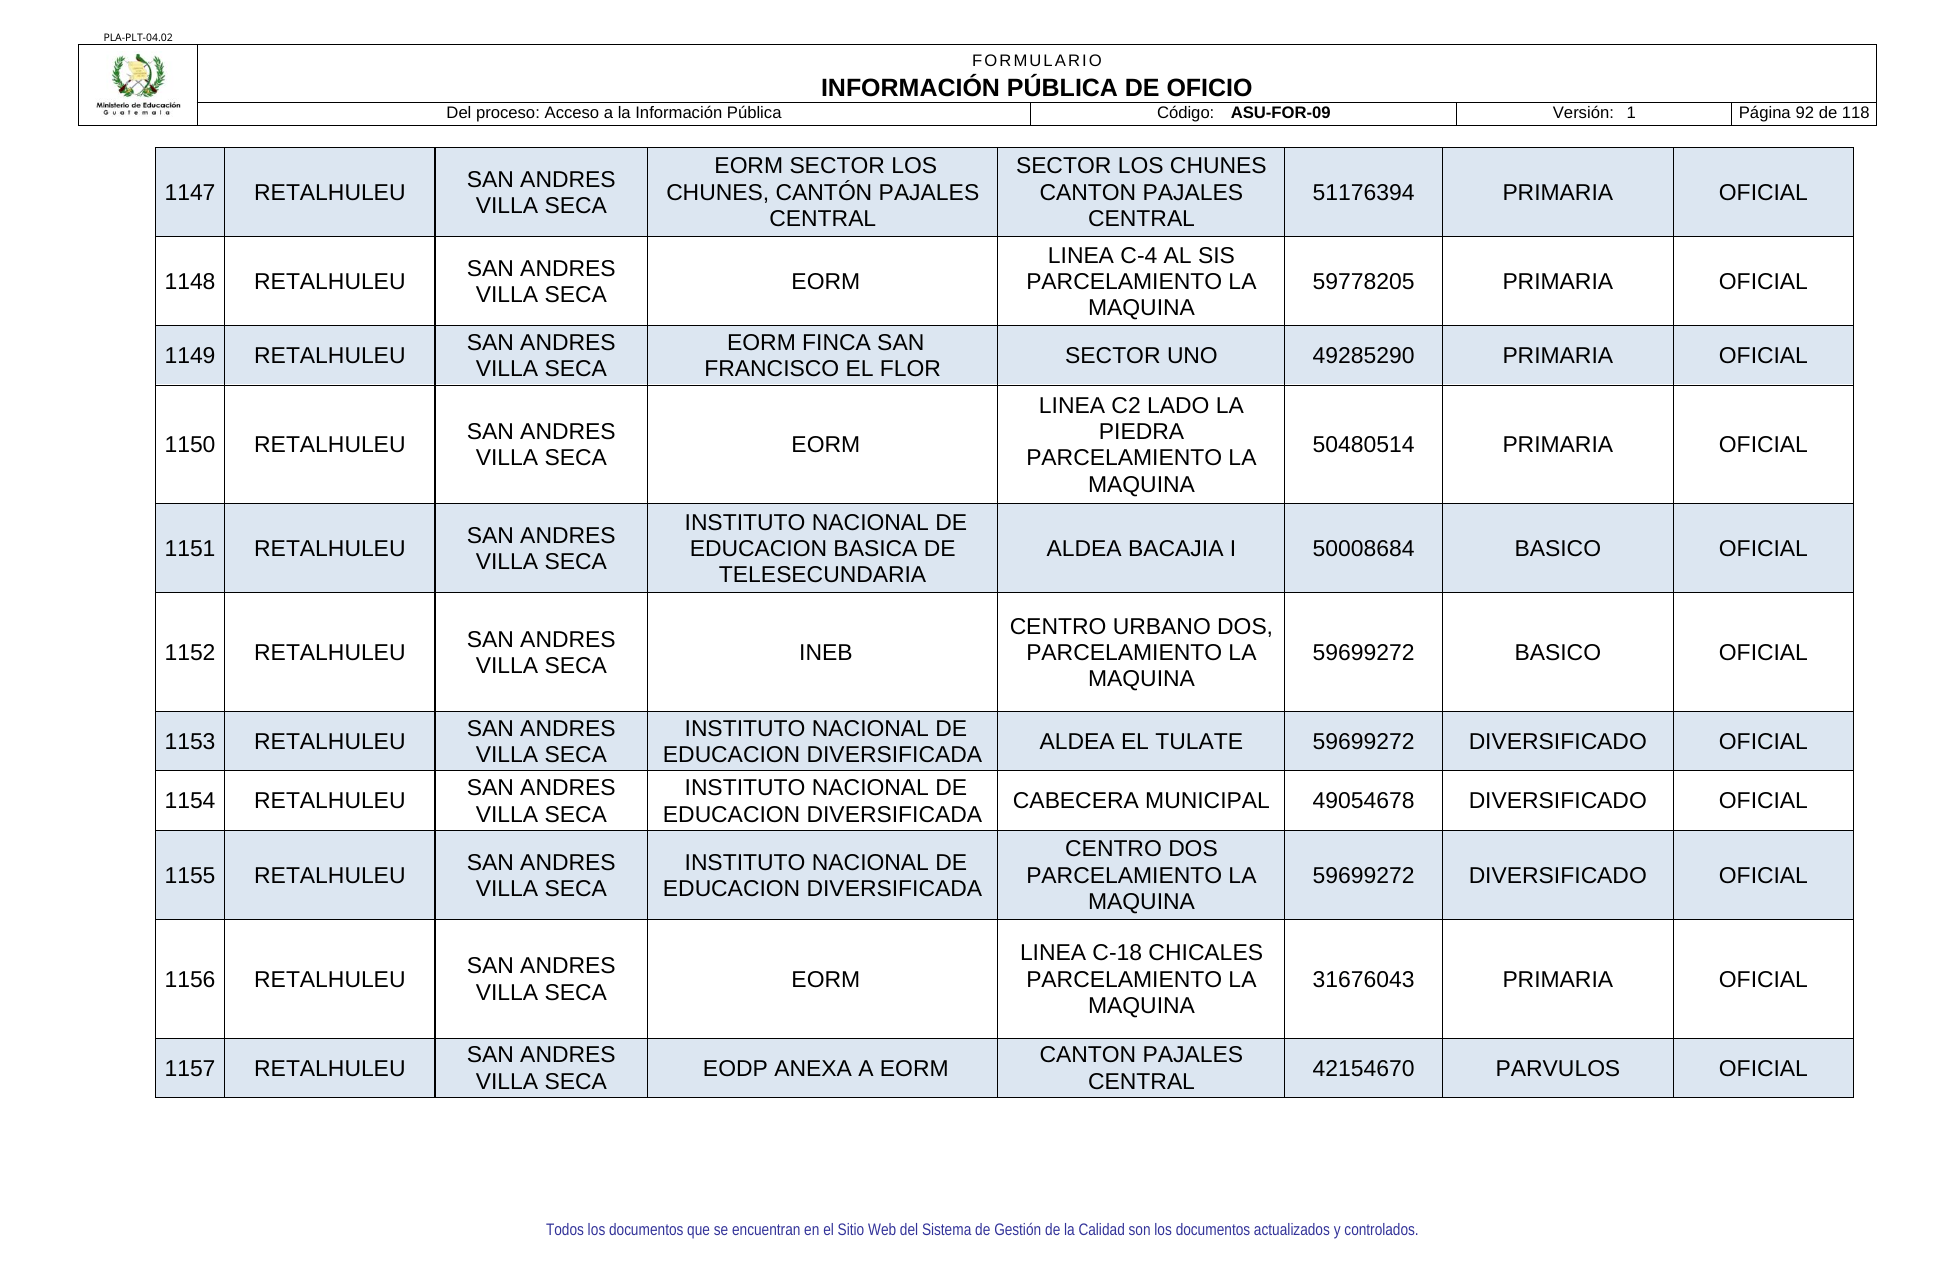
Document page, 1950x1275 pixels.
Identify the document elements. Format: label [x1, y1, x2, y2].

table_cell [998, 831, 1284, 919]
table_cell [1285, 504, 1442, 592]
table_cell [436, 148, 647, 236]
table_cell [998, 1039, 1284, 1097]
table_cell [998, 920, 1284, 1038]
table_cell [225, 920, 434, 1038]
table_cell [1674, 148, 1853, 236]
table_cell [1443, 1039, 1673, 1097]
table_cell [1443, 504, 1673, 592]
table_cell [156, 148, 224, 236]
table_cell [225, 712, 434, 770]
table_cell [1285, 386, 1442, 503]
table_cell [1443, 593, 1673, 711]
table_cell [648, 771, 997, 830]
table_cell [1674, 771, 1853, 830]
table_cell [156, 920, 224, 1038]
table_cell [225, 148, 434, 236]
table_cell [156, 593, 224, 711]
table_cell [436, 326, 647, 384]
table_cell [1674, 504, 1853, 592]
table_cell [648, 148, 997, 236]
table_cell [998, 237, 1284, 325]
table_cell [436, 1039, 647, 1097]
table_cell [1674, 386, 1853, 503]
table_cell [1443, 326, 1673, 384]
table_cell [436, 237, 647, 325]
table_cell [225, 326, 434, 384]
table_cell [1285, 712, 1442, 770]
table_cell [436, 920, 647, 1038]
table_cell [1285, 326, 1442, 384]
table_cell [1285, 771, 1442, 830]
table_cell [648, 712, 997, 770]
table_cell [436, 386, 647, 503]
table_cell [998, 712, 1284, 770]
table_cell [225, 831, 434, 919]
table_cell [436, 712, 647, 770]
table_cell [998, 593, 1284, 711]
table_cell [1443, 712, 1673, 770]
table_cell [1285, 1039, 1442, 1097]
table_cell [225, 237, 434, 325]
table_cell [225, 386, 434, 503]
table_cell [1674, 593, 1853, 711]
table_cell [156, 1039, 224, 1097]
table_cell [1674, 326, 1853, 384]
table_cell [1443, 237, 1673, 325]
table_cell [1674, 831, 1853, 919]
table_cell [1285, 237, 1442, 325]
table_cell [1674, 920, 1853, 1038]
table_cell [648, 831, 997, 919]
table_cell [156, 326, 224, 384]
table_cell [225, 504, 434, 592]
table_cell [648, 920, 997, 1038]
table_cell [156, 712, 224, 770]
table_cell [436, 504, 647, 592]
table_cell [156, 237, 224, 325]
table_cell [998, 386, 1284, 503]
picture [95, 51, 181, 117]
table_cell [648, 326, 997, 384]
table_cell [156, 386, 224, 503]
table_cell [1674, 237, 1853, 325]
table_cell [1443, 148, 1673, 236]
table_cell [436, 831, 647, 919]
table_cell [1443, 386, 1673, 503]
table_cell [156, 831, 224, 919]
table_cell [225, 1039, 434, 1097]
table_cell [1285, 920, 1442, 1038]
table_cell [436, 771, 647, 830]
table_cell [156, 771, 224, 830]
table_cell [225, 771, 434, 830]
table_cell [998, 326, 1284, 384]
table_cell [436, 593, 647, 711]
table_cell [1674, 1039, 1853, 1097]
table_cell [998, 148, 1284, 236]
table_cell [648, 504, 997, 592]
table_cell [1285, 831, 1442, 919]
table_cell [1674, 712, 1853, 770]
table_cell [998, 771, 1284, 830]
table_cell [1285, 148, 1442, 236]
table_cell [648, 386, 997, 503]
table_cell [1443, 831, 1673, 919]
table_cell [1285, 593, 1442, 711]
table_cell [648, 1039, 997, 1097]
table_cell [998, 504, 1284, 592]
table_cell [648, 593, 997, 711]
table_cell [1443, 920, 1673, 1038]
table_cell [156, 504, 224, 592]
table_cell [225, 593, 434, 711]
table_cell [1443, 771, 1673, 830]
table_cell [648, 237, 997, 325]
